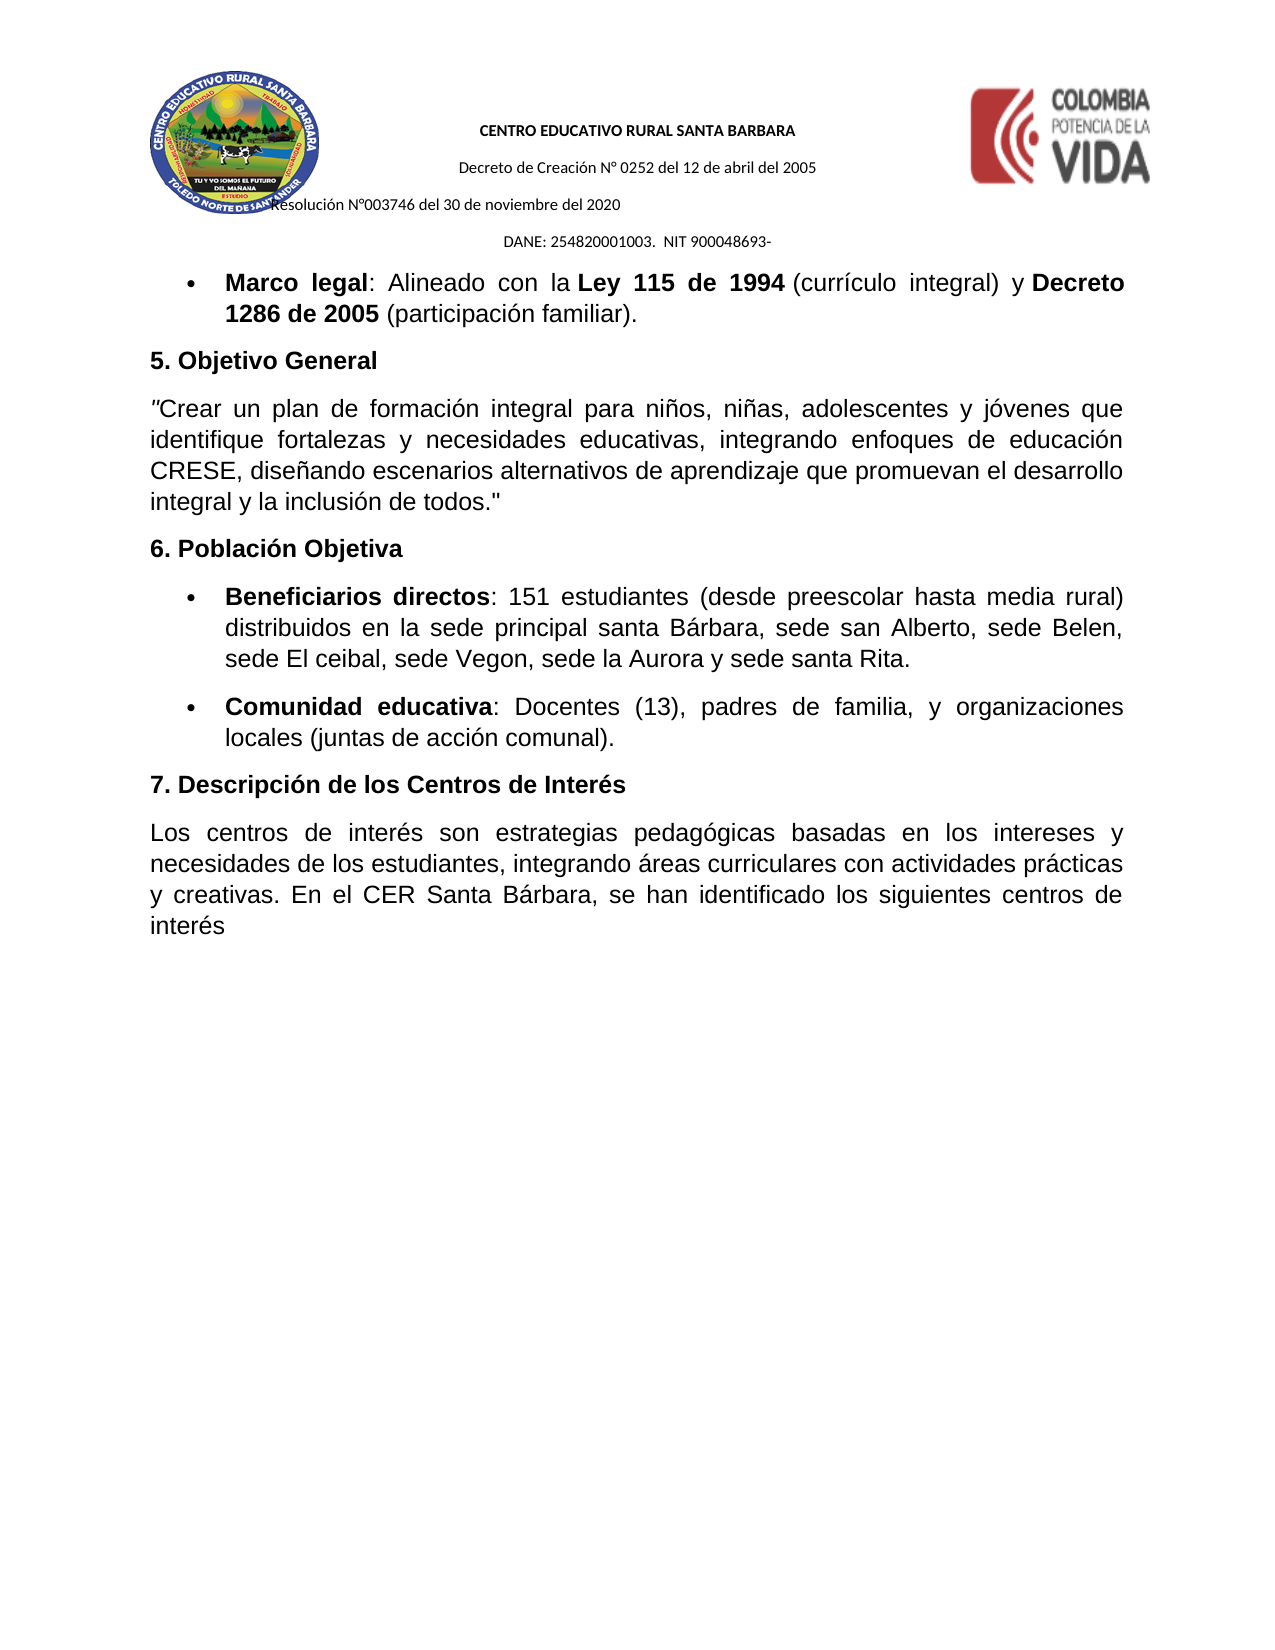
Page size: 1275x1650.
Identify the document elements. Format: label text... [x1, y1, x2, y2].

picture [150, 71, 319, 214]
list Marco legal: Alineado con la Ley 115 de 1994 (currículo integral) y Decreto 1286 de 2005 (participación familiar). [187, 268, 1125, 328]
text "Crear un plan de formación integral para niños, niñas, adolescentes y jóvenes que identifique fortalezas y necesidades educativas, integrando enfoques de educación CRESE, diseñando escenarios alternativos de aprendizaje que promuevan el desarrollo integral y la inclusión de todos." [150, 394, 1125, 516]
text 6. Población Objetiva [150, 534, 1125, 563]
list Beneficiarios directos: 151 estudiantes (desde preescolar hasta media rural) distribuidos en la sede principal santa Bárbara, sede san Alberto, sede Belen, sede El ceibal, sede Vegon, sede la Aurora y sede santa Rita. [187, 582, 1125, 673]
text Los centros de interés son estrategias pedagógicas basadas en los intereses y necesidades de los estudiantes, integrando áreas curriculares con actividades prácticas y creativas. En el CER Santa Bárbara, se han identificado los siguientes centros de interés [150, 818, 1125, 939]
picture [967, 80, 1154, 188]
text 7. Descripción de los Centros de Interés [150, 770, 1125, 799]
list Comunidad educativa: Docentes (13), padres de familia, y organizaciones locales (juntas de acción comunal). [187, 692, 1125, 751]
text 5. Objetivo General [150, 346, 1125, 375]
